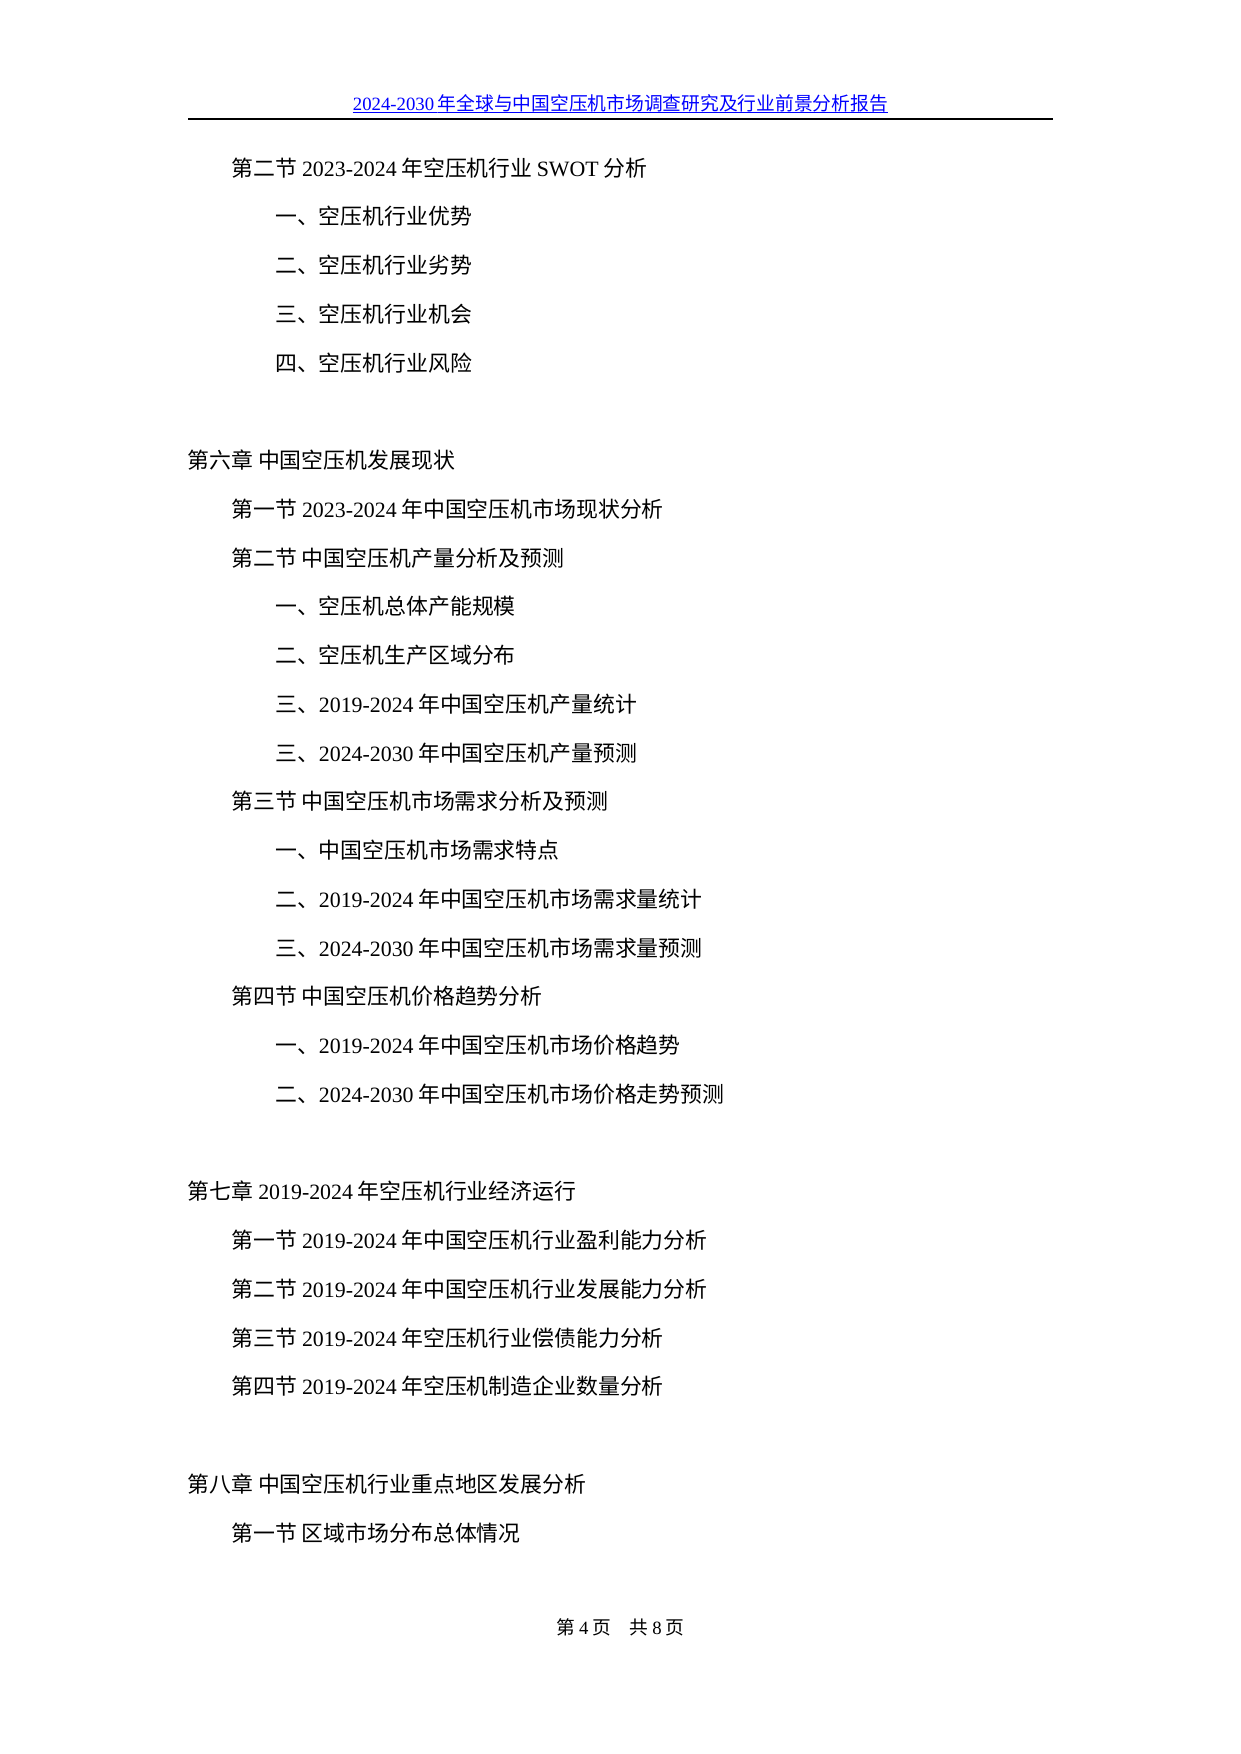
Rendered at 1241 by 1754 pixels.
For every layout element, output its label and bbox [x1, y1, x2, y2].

text [187, 150, 1053, 1548]
